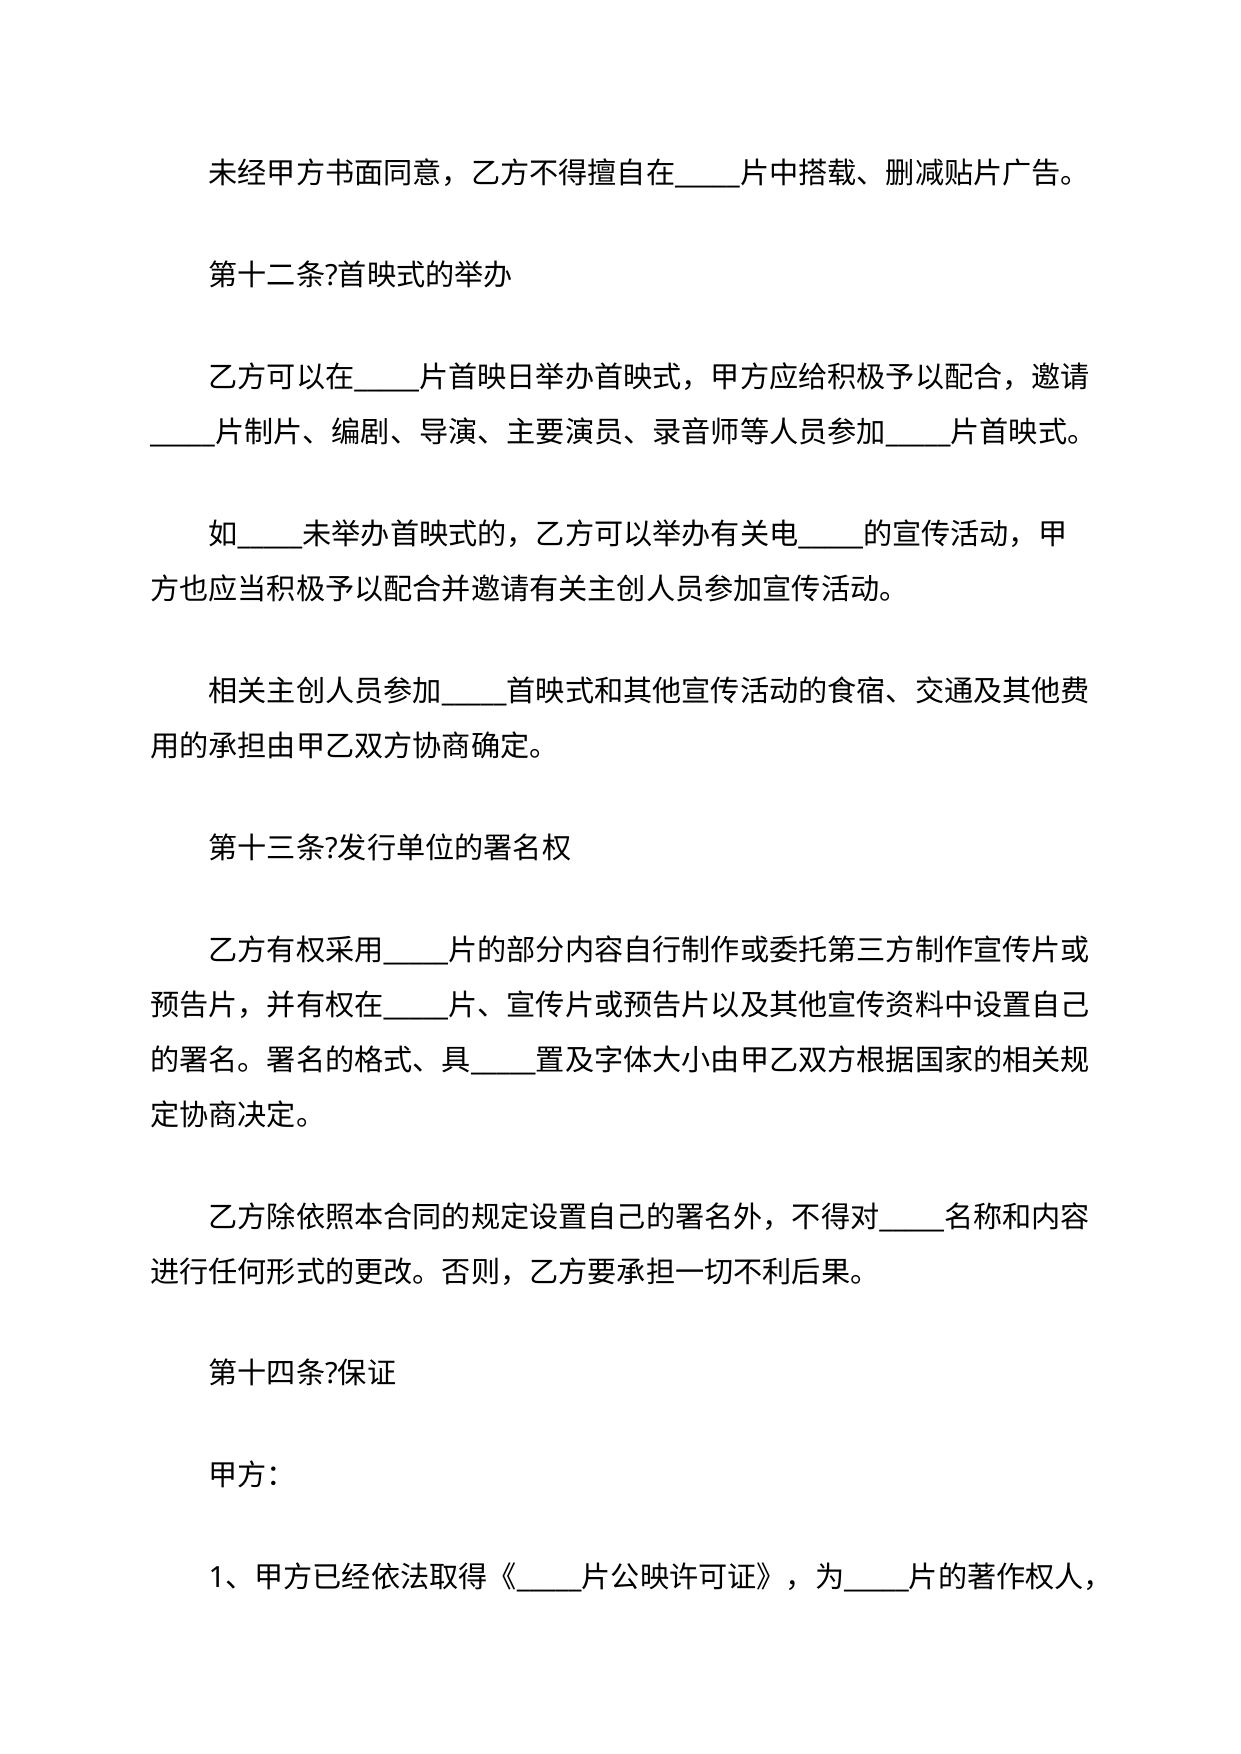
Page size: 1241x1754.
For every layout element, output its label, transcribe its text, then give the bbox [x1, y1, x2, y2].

text 第十二条?首映式的举办 [150, 252, 1090, 294]
text 如_____未举办首映式的，乙方可以举办有关电_____的宣传活动，甲方也应当积极予以配合并邀请有关主创人员参加宣传活动。 [150, 511, 1090, 608]
text 第十四条?保证 [150, 1350, 1090, 1392]
text 第十三条?发行单位的署名权 [150, 824, 1090, 867]
text 乙方可以在_____片首映日举办首映式，甲方应给积极予以配合，邀请_____片制片、编剧、导演、主要演员、录音师等人员参加_____片首映式。 [150, 354, 1090, 451]
text 未经甲方书面同意，乙方不得擅自在_____片中搭载、删减贴片广告。 [150, 150, 1090, 192]
text 相关主创人员参加_____首映式和其他宣传活动的食宿、交通及其他费用的承担由甲乙双方协商确定。 [150, 668, 1090, 765]
text 乙方除依照本合同的规定设置自己的署名外，不得对_____名称和内容进行任何形式的更改。否则，乙方要承担一切不利后果。 [150, 1193, 1090, 1291]
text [150, 1554, 1090, 1596]
text 乙方有权采用_____片的部分内容自行制作或委托第三方制作宣传片或预告片，并有权在_____片、宣传片或预告片以及其他宣传资料中设置自己的署名。署名的格式、具_____置及字体大小由甲乙双方根据国家的相关规定协商决定。 [150, 926, 1090, 1134]
text 甲方： [150, 1452, 1090, 1494]
